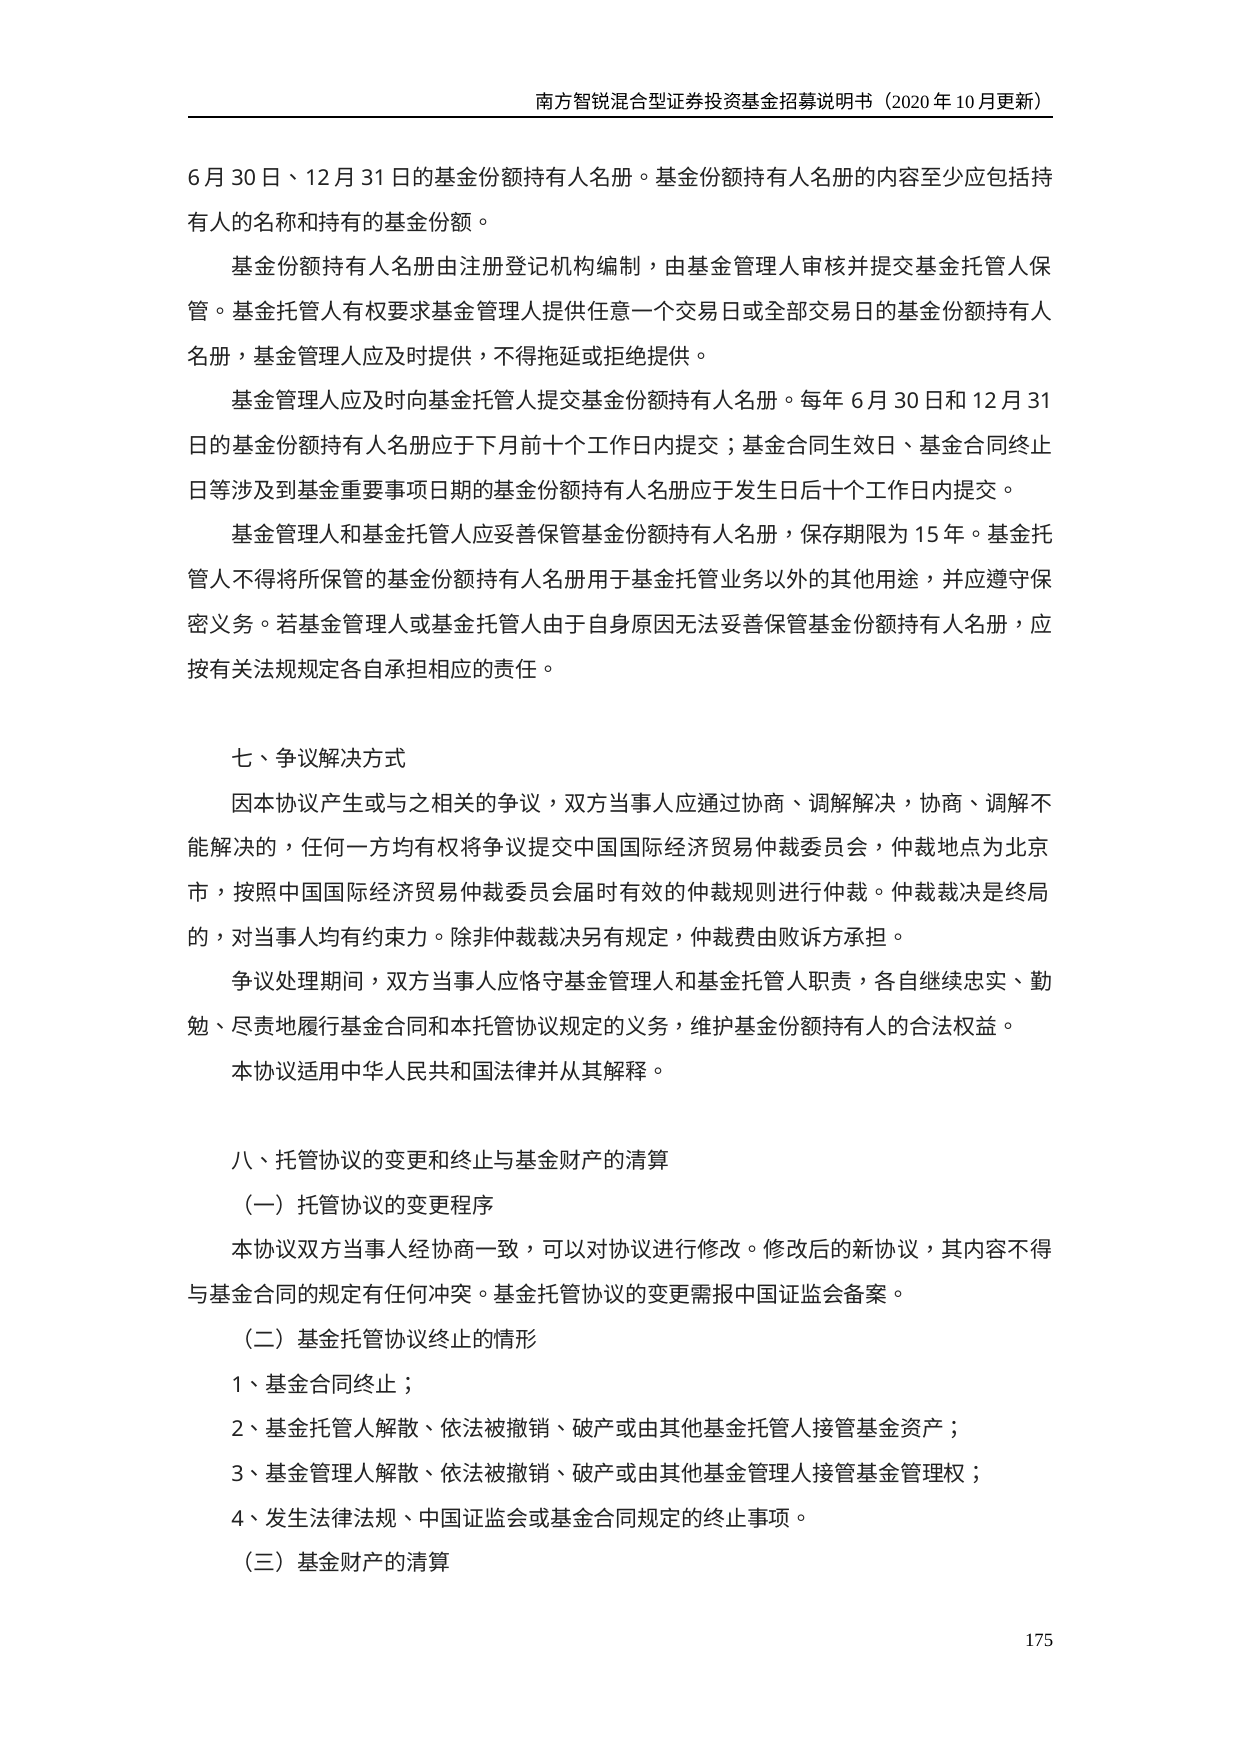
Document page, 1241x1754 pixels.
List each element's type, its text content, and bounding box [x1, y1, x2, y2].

text 本协议双方当事人经协商一致，可以对协议进行修改。修改后的新协议，其内容不得与基金合同的规定有任何冲突。基金托管协议的变更需报中国证监会备案。 [187, 1234, 1053, 1309]
text 2、基金托管人解散、依法被撤销、破产或由其他基金托管人接管基金资产； [187, 1413, 1053, 1443]
text 1、基金合同终止； [187, 1368, 1053, 1398]
text 基金份额持有人名册由注册登记机构编制，由基金管理人审核并提交基金托管人保管。基金托管人有权要求基金管理人提供任意一个交易日或全部交易日的基金份额持有人名册，基金管理人应及时提供，不得拖延或拒绝提供。 [187, 251, 1053, 371]
text 七、争议解决方式 [187, 743, 1053, 773]
text 基金管理人和基金托管人应妥善保管基金份额持有人名册，保存期限为15年。基金托管人不得将所保管的基金份额持有人名册用于基金托管业务以外的其他用途，并应遵守保密义务。若基金管理人或基金托管人由于自身原因无法妥善保管基金份额持有人名册，应按有关法规规定各自承担相应的责任。 [187, 519, 1053, 683]
text 争议处理期间，双方当事人应恪守基金管理人和基金托管人职责，各自继续忠实、勤勉、尽责地履行基金合同和本托管协议规定的义务，维护基金份额持有人的合法权益。 [187, 966, 1053, 1041]
text 4、发生法律法规、中国证监会或基金合同规定的终止事项。 [187, 1503, 1053, 1532]
text 基金管理人应及时向基金托管人提交基金份额持有人名册。每年6月30日和12月31日的基金份额持有人名册应于下月前十个工作日内提交；基金合同生效日、基金合同终止日等涉及到基金重要事项日期的基金份额持有人名册应于发生日后十个工作日内提交。 [187, 385, 1053, 504]
text 八、托管协议的变更和终止与基金财产的清算 [187, 1145, 1053, 1175]
text （一）托管协议的变更程序 [187, 1190, 1053, 1219]
text 本协议适用中华人民共和国法律并从其解释。 [187, 1056, 1053, 1086]
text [187, 162, 1053, 236]
text 因本协议产生或与之相关的争议，双方当事人应通过协商、调解解决，协商、调解不能解决的，任何一方均有权将争议提交中国国际经济贸易仲裁委员会，仲裁地点为北京市，按照中国国际经济贸易仲裁委员会届时有效的仲裁规则进行仲裁。仲裁裁决是终局的，对当事人均有约束力。除非仲裁裁决另有规定，仲裁费由败诉方承担。 [187, 788, 1053, 951]
text 3、基金管理人解散、依法被撤销、破产或由其他基金管理人接管基金管理权； [187, 1458, 1053, 1488]
text （二）基金托管协议终止的情形 [187, 1324, 1053, 1354]
text （三）基金财产的清算 [187, 1547, 1053, 1577]
